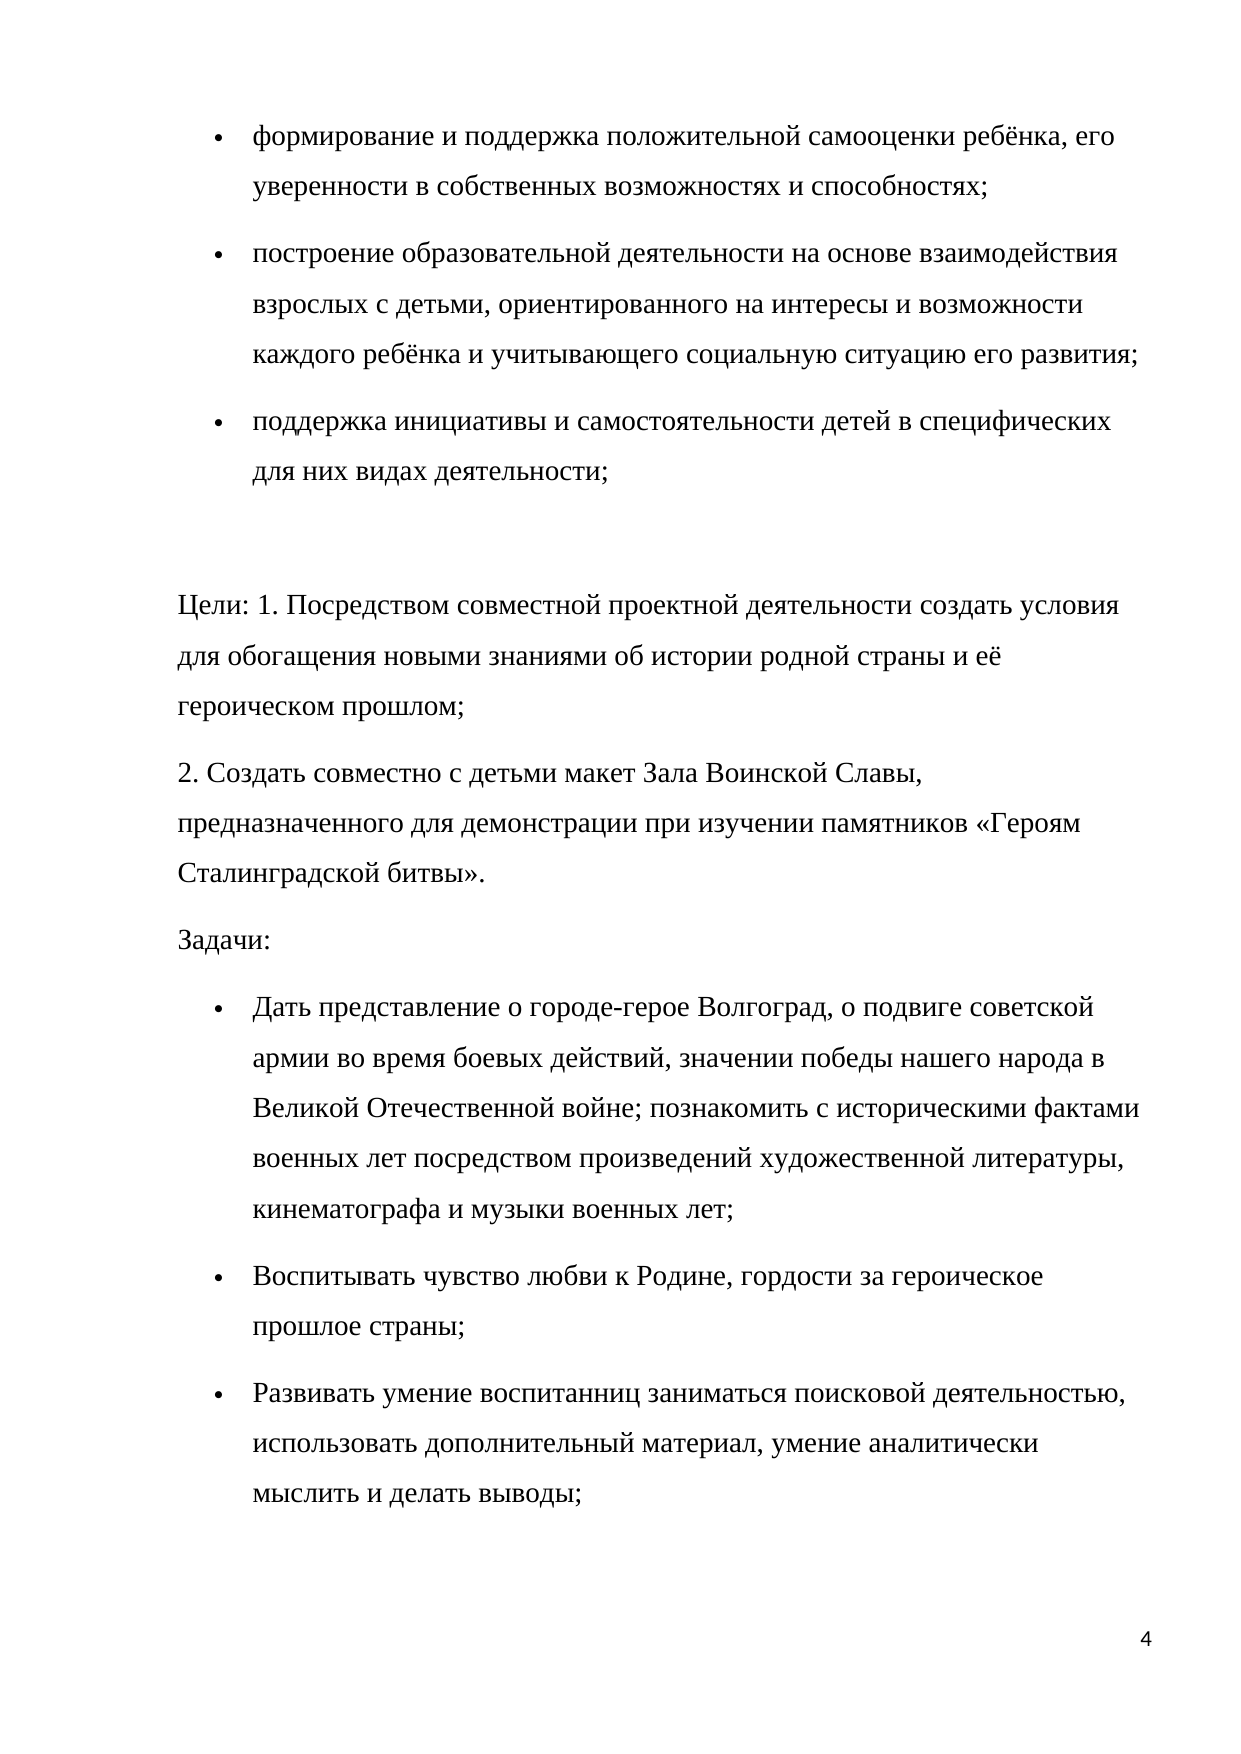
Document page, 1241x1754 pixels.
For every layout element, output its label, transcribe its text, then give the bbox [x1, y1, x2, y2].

list поддержка инициативы и самостоятельности детей в специфических для них видах деятельности; [215, 403, 1152, 487]
list формирование и поддержка положительной самооценки ребёнка, его уверенности в собственных возможностях и способностях; [215, 118, 1152, 202]
list Воспитывать чувство любви к Родине, гордости за героическое прошлое страны; [215, 1258, 1152, 1342]
list Дать представление о городе-герое Волгоград, о подвиге советской армии во время боевых действий, значении победы нашего народа в Великой Отечественной войне; познакомить с историческими фактами военных лет посредством произведений художественной литературы, кинематографа и музыки военных лет; [215, 989, 1152, 1224]
list построение образовательной деятельности на основе взаимодействия взрослых с детьми, ориентированного на интересы и возможности каждого ребёнка и учитывающего социальную ситуацию его развития; [215, 235, 1152, 369]
text Задачи: [177, 922, 1152, 956]
text Цели: 1. Посредством совместной проектной деятельности создать условия для обогащения новыми знаниями об истории родной страны и её героическом прошлом; [177, 587, 1152, 721]
list Развивать умение воспитанниц заниматься поисковой деятельностью, использовать дополнительный материал, умение аналитически мыслить и делать выводы; [215, 1375, 1152, 1509]
text 2. Создать совместно с детьми макет Зала Воинской Славы, предназначенного для демонстрации при изучении памятников «Героям Сталинградской битвы». [177, 755, 1152, 889]
